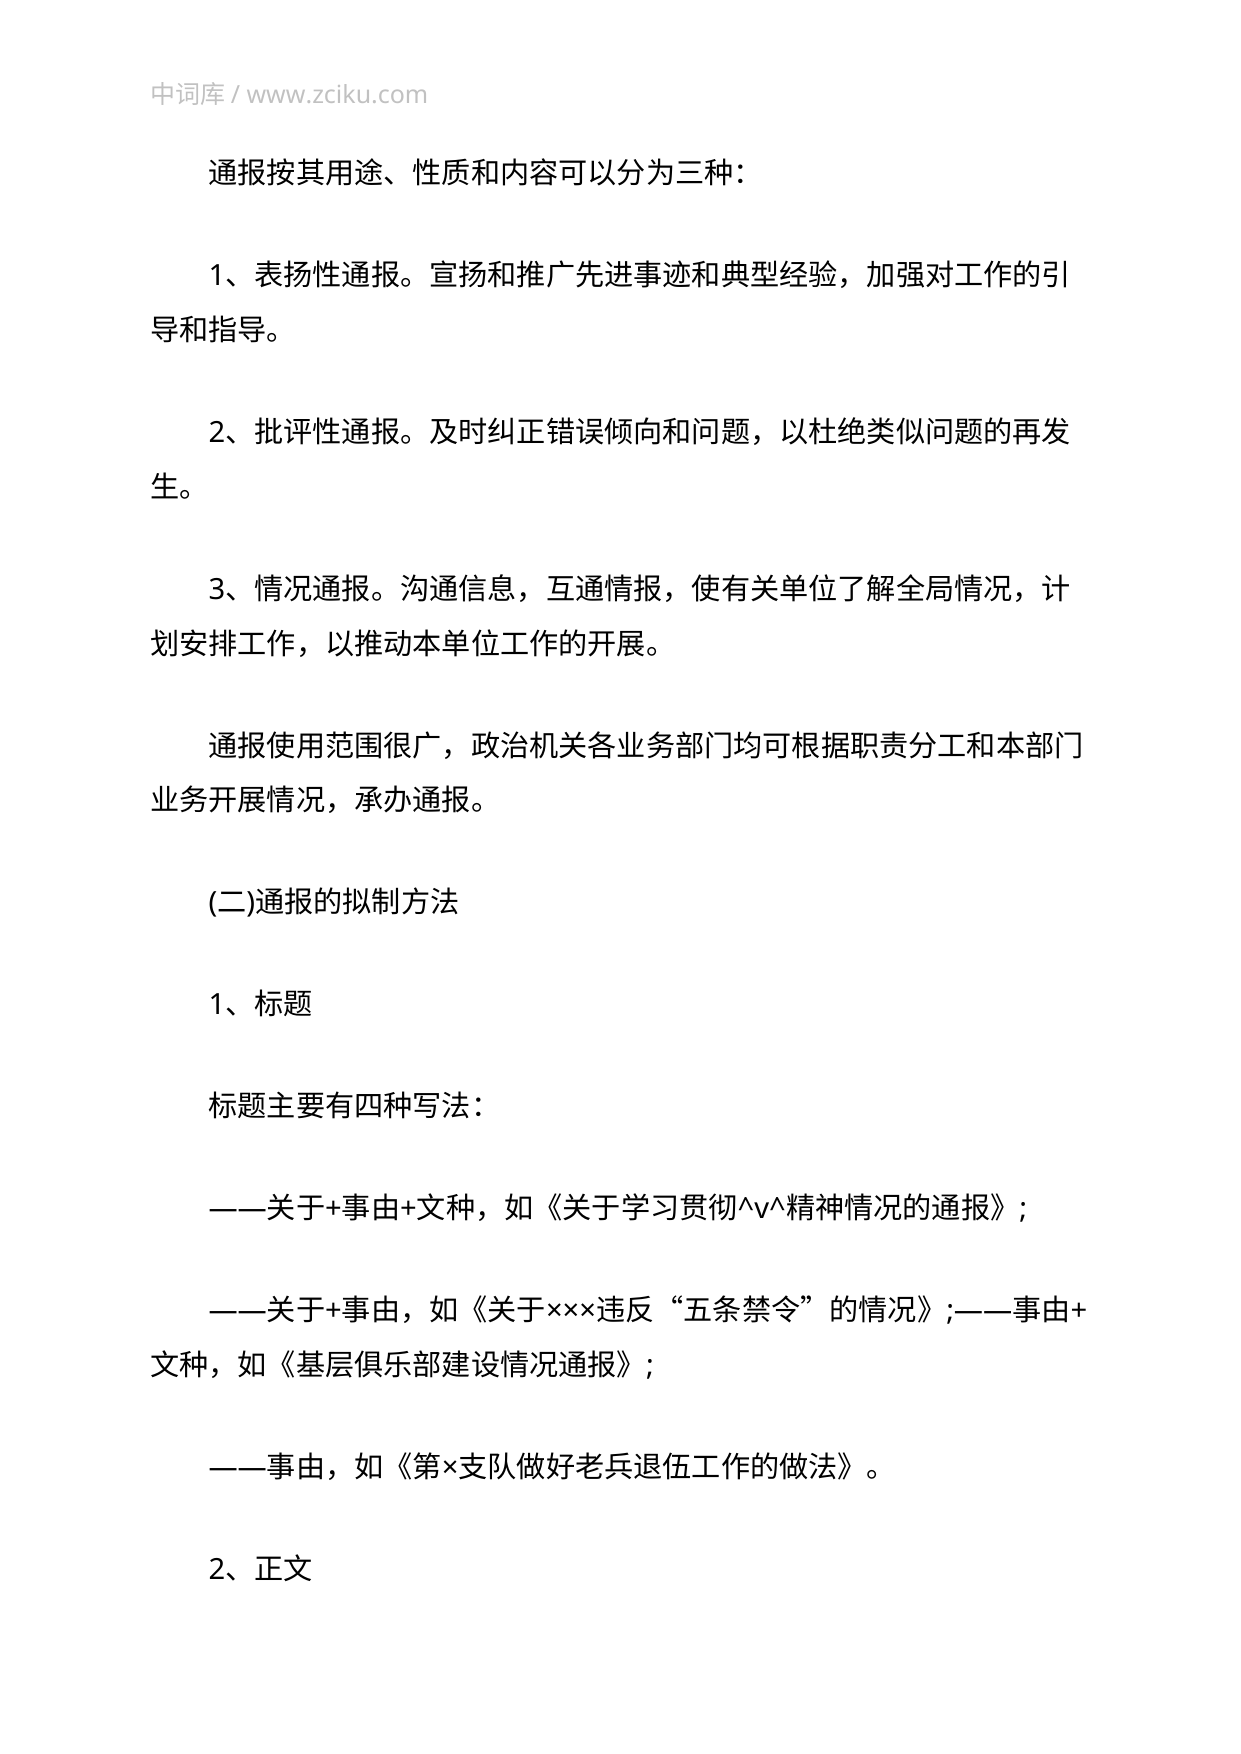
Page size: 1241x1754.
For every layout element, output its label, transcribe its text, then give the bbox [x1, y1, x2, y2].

text ――事由，如《第×支队做好老兵退伍工作的做法》。 [150, 1443, 1090, 1486]
text 通报使用范围很广，政治机关各业务部门均可根据职责分工和本部门业务开展情况，承办通报。 [150, 722, 1090, 819]
text 3、情况通报。沟通信息，互通情报，使有关单位了解全局情况，计划安排工作，以推动本单位工作的开展。 [150, 565, 1090, 663]
text 1、表扬性通报。宣扬和推广先进事迹和典型经验，加强对工作的引导和指导。 [150, 252, 1090, 349]
text ――关于+事由，如《关于×××违反“五条禁令”的情况》;――事由+文种，如《基层俱乐部建设情况通报》; [150, 1286, 1090, 1384]
text 通报按其用途、性质和内容可以分为三种： [150, 150, 1090, 192]
text 1、标题 [150, 981, 1090, 1023]
text 2、正文 [150, 1545, 1090, 1588]
text 2、批评性通报。及时纠正错误倾向和问题，以杜绝类似问题的再发生。 [150, 408, 1090, 506]
text 标题主要有四种写法： [150, 1083, 1090, 1125]
text ――关于+事由+文种，如《关于学习贯彻^v^精神情况的通报》; [150, 1184, 1090, 1227]
text (二)通报的拟制方法 [150, 879, 1090, 921]
